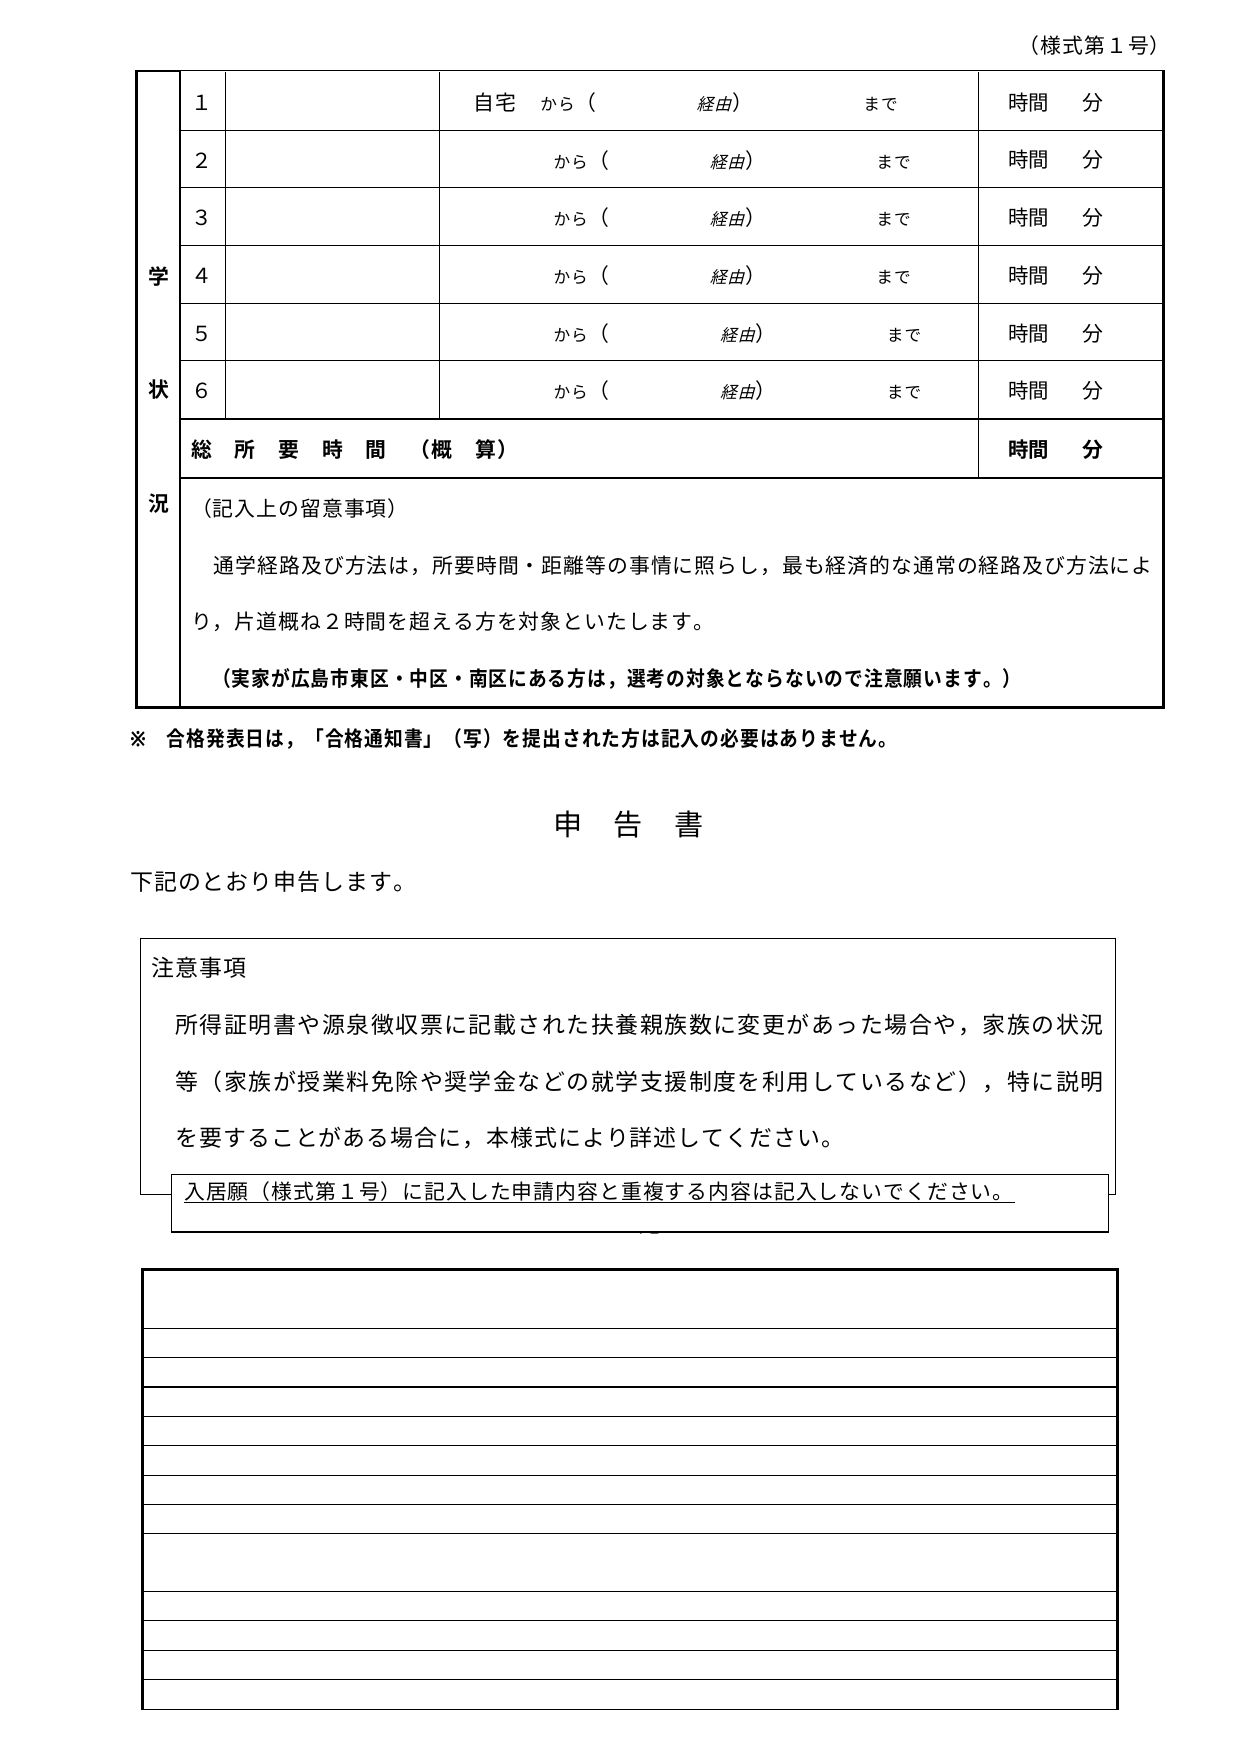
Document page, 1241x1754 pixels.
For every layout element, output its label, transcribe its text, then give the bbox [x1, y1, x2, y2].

table_header 申 告 書 [141, 795, 1115, 851]
table_header 注意事項 所得証明書や源泉徴収票に記載された扶養親族数に変更があった場合や，家族の状況等（家族が授業料免除や奨学金などの就学支援制度を利用しているなど），特に説明を要することがある場合に，本様式により詳述してください。 [141, 939, 1115, 1193]
table_cell [226, 71, 439, 129]
table_cell [144, 1592, 1116, 1620]
table_cell [144, 1476, 1116, 1504]
table_cell 時間 分 [979, 420, 1162, 477]
table_cell [144, 1651, 1116, 1679]
table_cell から（ 経由） まで [440, 361, 978, 418]
text 記 [130, 1194, 1171, 1251]
table_cell [226, 304, 439, 360]
table_cell （記入上の留意事項） 通学経路及び方法は，所要時間・距離等の事情に照らし，最も経済的な通常の経路及び方法により，片道概ね２時間を超える方を対象といたします。 （実家が広島市東区・中区・南区にある方は，選考の対象とならないので注意願います。） [181, 479, 1162, 706]
table_cell [144, 1329, 1116, 1357]
table_cell [226, 246, 439, 303]
table_cell ４ [181, 246, 225, 303]
table_cell 通 学 状 況 [138, 72, 179, 706]
table_cell [144, 1388, 1116, 1416]
table_cell から（ 経由） まで [440, 304, 978, 360]
table_cell [144, 1417, 1116, 1445]
table_cell から（ 経由） まで [440, 131, 978, 187]
table_cell ５ [181, 304, 225, 360]
table_cell ６ [181, 361, 225, 418]
table_cell 自宅 から（ 経由） まで [440, 71, 978, 129]
table_cell 時間 分 [979, 131, 1162, 187]
table_cell 時間 分 [979, 71, 1162, 129]
text 下記のとおり申告します。 [130, 852, 1171, 909]
table_cell [226, 131, 439, 187]
table_cell 時間 分 [979, 361, 1162, 418]
table_cell [144, 1446, 1116, 1474]
table_cell から（ 経由） まで [440, 188, 978, 245]
table_cell [226, 188, 439, 245]
table_cell から（ 経由） まで [440, 246, 978, 303]
text ※ 合格発表日は，「合格通知書」（写）を提出された方は記入の必要はありません。 [130, 709, 1171, 765]
table_cell ２ [181, 131, 225, 187]
table_cell [144, 1358, 1116, 1386]
table_cell 時間 分 [979, 188, 1162, 245]
table_cell [144, 1680, 1116, 1708]
table_cell [144, 1505, 1116, 1533]
table_cell 時間 分 [979, 304, 1162, 360]
table_cell 時間 分 [979, 246, 1162, 303]
table_cell [144, 1621, 1116, 1650]
table_cell [144, 1534, 1116, 1591]
table_cell １ [181, 71, 225, 129]
table_header [144, 1271, 1116, 1328]
table_cell 総 所 要 時 間 （概 算） [181, 420, 978, 477]
table_cell [226, 361, 439, 418]
table_cell ３ [181, 188, 225, 245]
